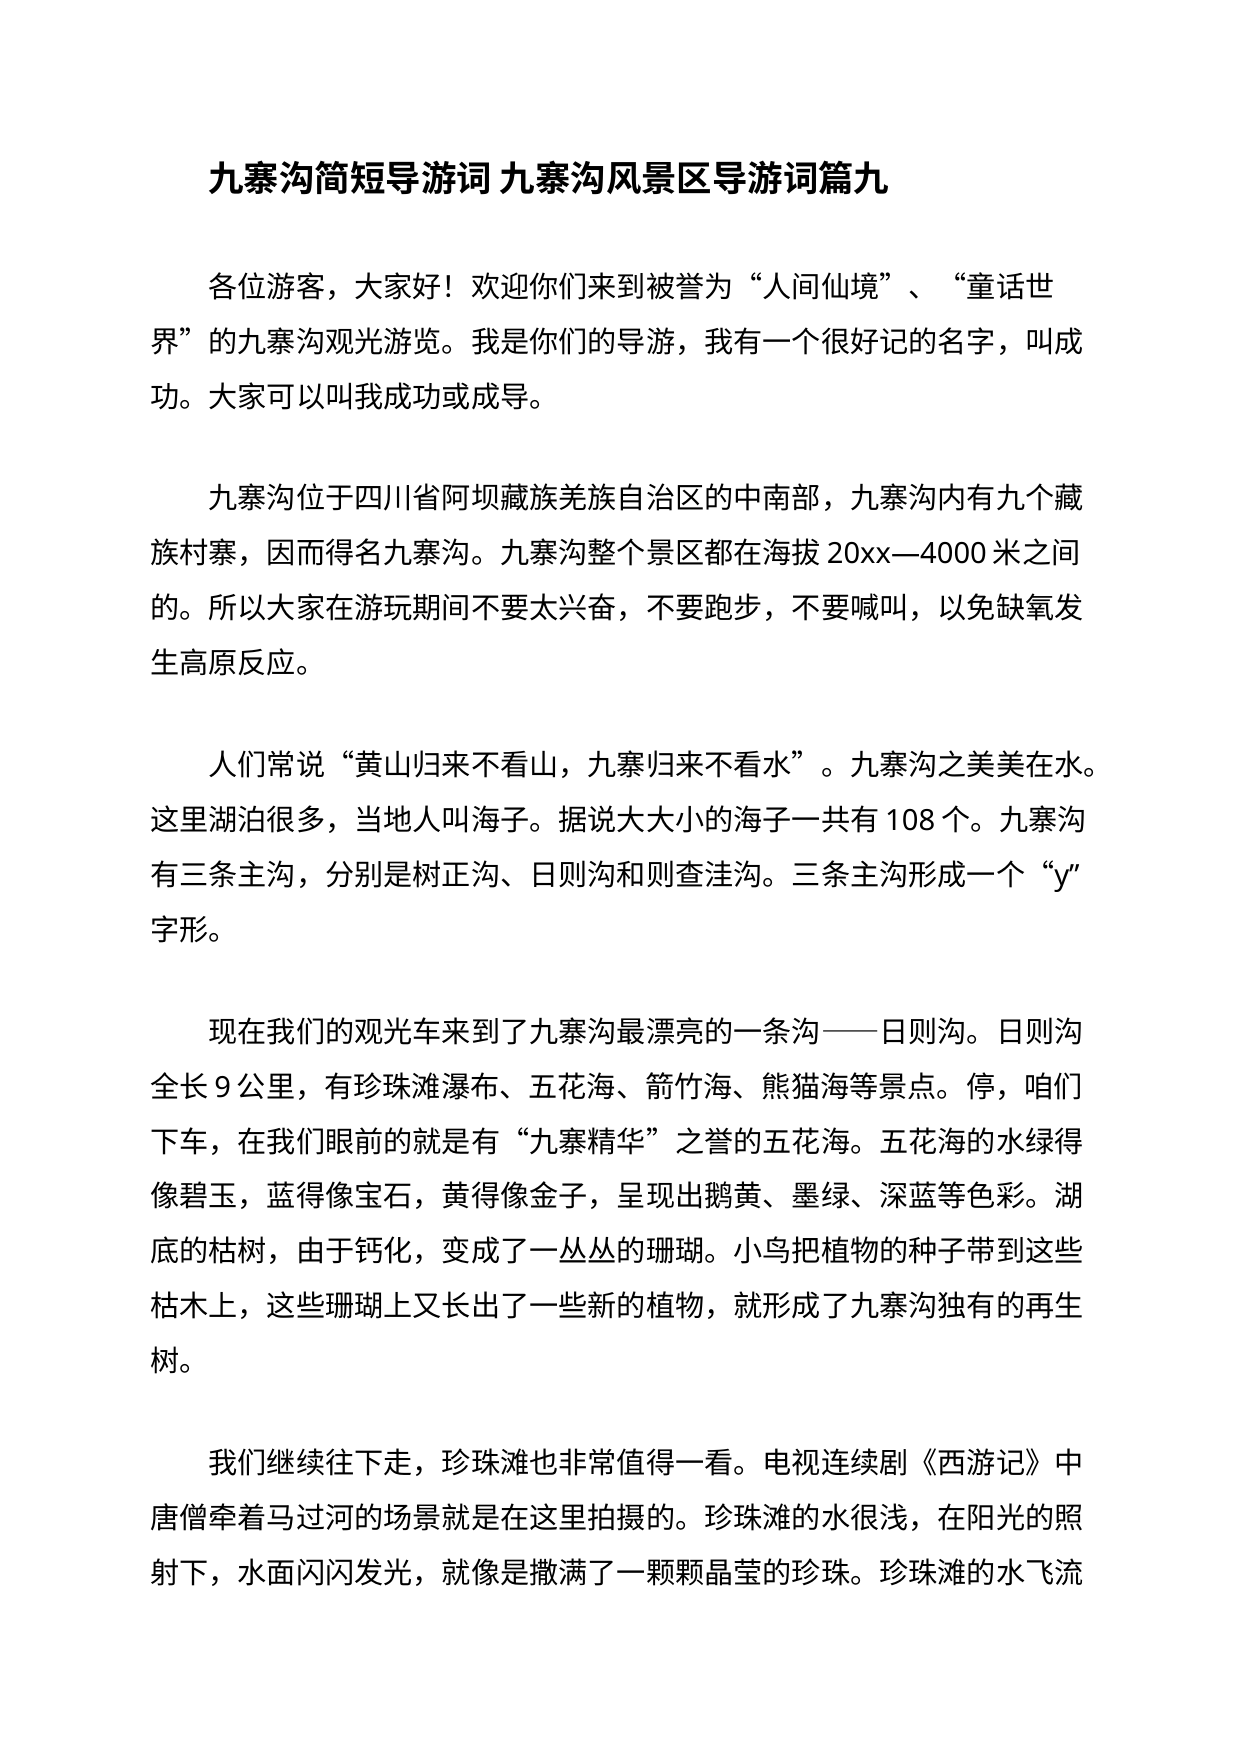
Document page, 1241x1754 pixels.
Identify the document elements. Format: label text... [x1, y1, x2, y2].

text 九寨沟位于四川省阿坝藏族羌族自治区的中南部，九寨沟内有九个藏族村寨，因而得名九寨沟。九寨沟整个景区都在海拔20xx—4000米之间的。所以大家在游玩期间不要太兴奋，不要跑步，不要喊叫，以免缺氧发生高原反应。 [150, 475, 1090, 682]
text 现在我们的观光车来到了九寨沟最漂亮的一条沟——日则沟。日则沟全长9公里，有珍珠滩瀑布、五花海、箭竹海、熊猫海等景点。停，咱们下车，在我们眼前的就是有“九寨精华”之誉的五花海。五花海的水绿得像碧玉，蓝得像宝石，黄得像金子，呈现出鹅黄、墨绿、深蓝等色彩。湖底的枯树，由于钙化，变成了一丛丛的珊瑚。小鸟把植物的种子带到这些枯木上，这些珊瑚上又长出了一些新的植物，就形成了九寨沟独有的再生树。 [150, 1008, 1090, 1380]
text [150, 1439, 1090, 1592]
text 人们常说“黄山归来不看山，九寨归来不看水”。九寨沟之美美在水。这里湖泊很多，当地人叫海子。据说大大小的海子一共有108个。九寨沟有三条主沟，分别是树正沟、日则沟和则查洼沟。三条主沟形成一个“y”字形。 [150, 742, 1090, 949]
text 九寨沟简短导游词 九寨沟风景区导游词篇九 [150, 150, 1090, 201]
text 各位游客，大家好！欢迎你们来到被誉为“人间仙境”、“童话世界”的九寨沟观光游览。我是你们的导游，我有一个很好记的名字，叫成功。大家可以叫我成功或成导。 [150, 263, 1090, 416]
